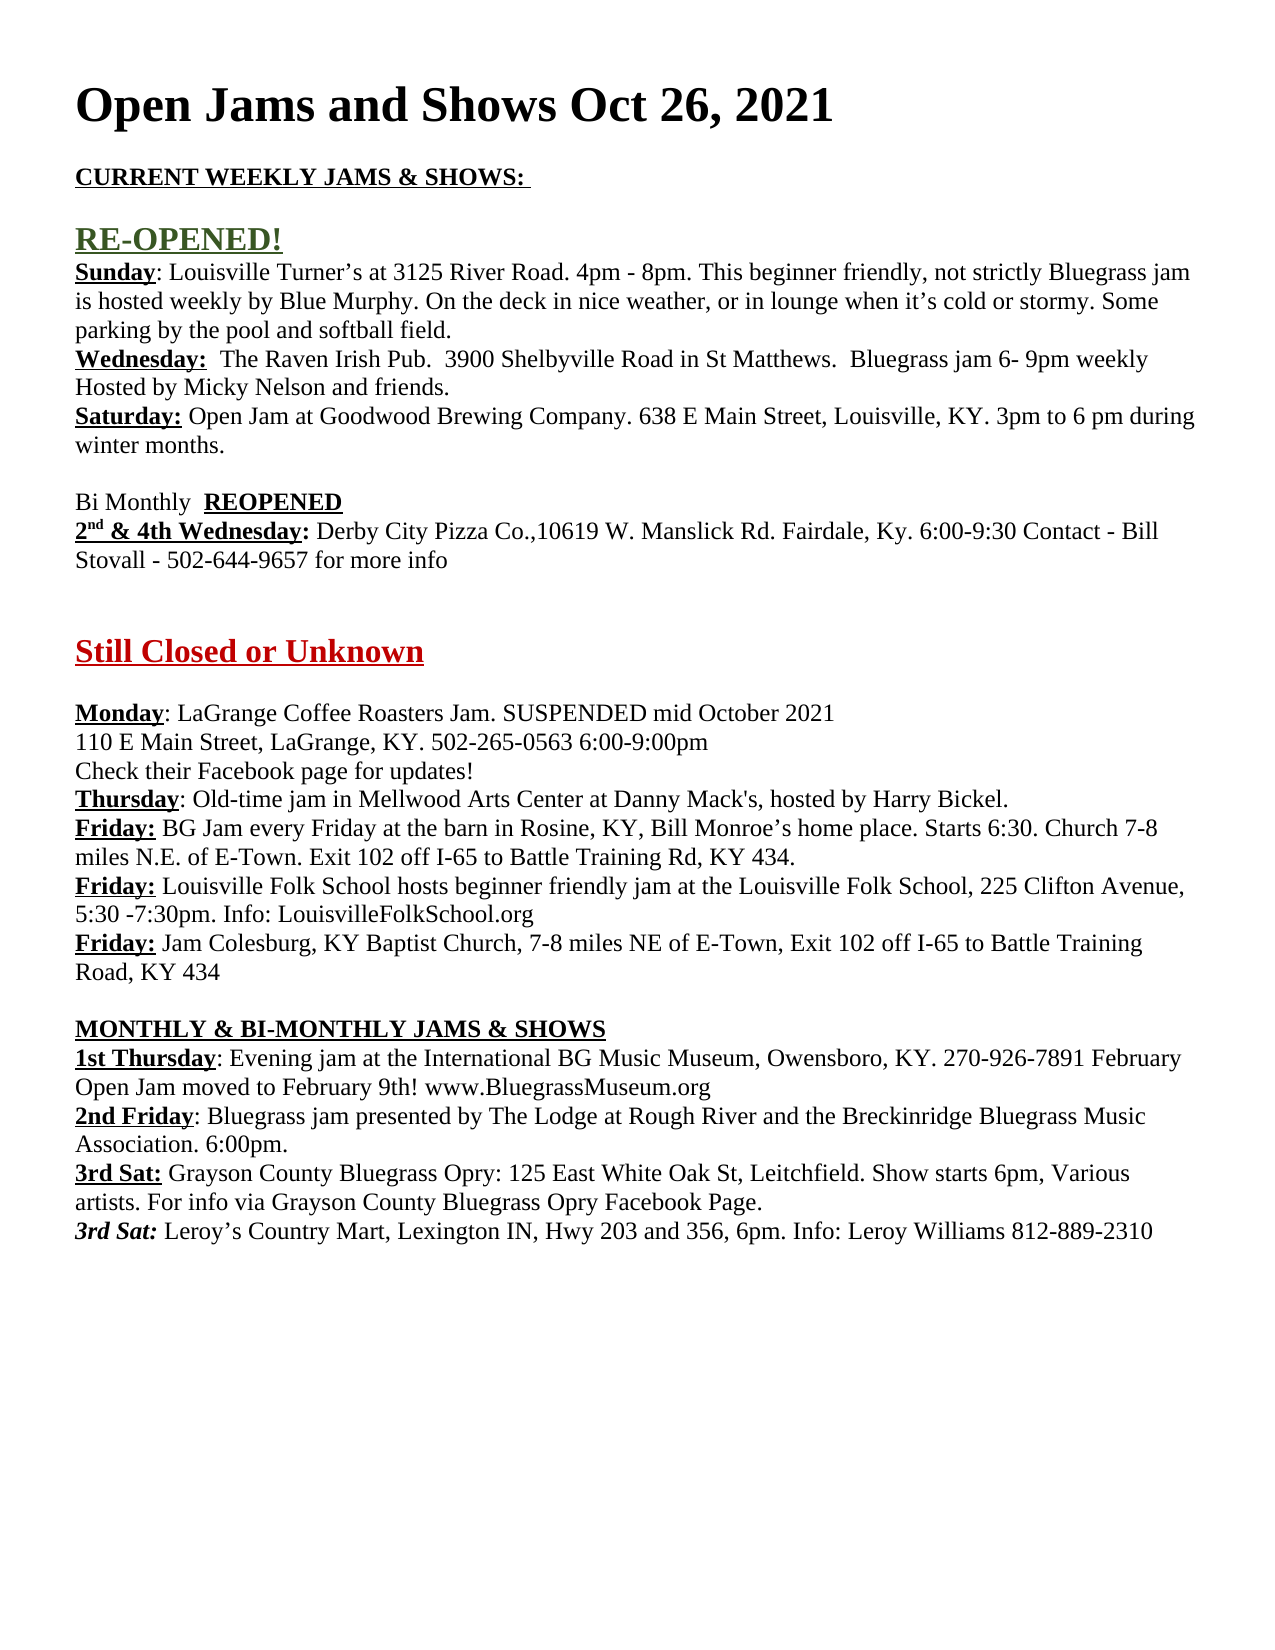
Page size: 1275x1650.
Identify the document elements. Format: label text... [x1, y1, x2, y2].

text Friday: Jam Colesburg, KY Baptist Church, 7-8 miles NE of E-Town, Exit 102 off I-65 to Battle Training Road, KY 434 [75, 928, 1200, 986]
text 110 E Main Street, LaGrange, KY. 502-265-0563 6:00-9:00pm [75, 727, 1200, 756]
text Check their Facebook page for updates! [75, 756, 1200, 784]
text 3rd Sat: Leroy’s Country Mart, Lexington IN, Hwy 203 and 356, 6pm. Info: Leroy Williams 812-889-2310 [75, 1216, 1200, 1244]
text Monday: LaGrange Coffee Roasters Jam. SUSPENDED mid October 2021 [75, 698, 1200, 727]
text 1st Thursday: Evening jam at the International BG Music Museum, Owensboro, KY. 270-926-7891 February Open Jam moved to February 9th! www.BluegrassMuseum.org [75, 1043, 1200, 1101]
text Thursday: Old-time jam in Mellwood Arts Center at Danny Mack's, hosted by Harry Bickel. [75, 784, 1200, 813]
text Bi Monthly REOPENED [75, 487, 1200, 516]
text Wednesday: The Raven Irish Pub. 3900 Shelbyville Road in St Matthews. Bluegrass jam 6- 9pm weekly [75, 344, 1200, 372]
text 2nd Friday: Bluegrass jam presented by The Lodge at Rough River and the Breckinridge Bluegrass Music Association. 6:00pm. [75, 1101, 1200, 1158]
text Hosted by Micky Nelson and friends. [75, 372, 1200, 401]
text Friday: Louisville Folk School hosts beginner friendly jam at the Louisville Folk School, 225 Clifton Avenue, 5:30 -7:30pm. Info: LouisvilleFolkSchool.org [75, 871, 1200, 928]
text RE-OPENED! [75, 219, 1200, 257]
text CURRENT WEEKLY JAMS & SHOWS: [75, 162, 1200, 190]
text 2nd & 4th Wednesday: Derby City Pizza Co.,10619 W. Manslick Rd. Fairdale, Ky. 6:00-9:30 Contact - Bill Stovall - 502-644-9657 for more info [75, 516, 1200, 574]
text Sunday: Louisville Turner’s at 3125 River Road. 4pm - 8pm. This beginner friendly, not strictly Bluegrass jam is hosted weekly by Blue Murphy. On the deck in nice weather, or in lounge when it’s cold or stormy. Some parking by the pool and softball field. [75, 257, 1200, 344]
text Saturday: Open Jam at Goodwood Brewing Company. 638 E Main Street, Louisville, KY. 3pm to 6 pm during winter months. [75, 401, 1200, 459]
text MONTHLY & BI-MONTHLY JAMS & SHOWS [75, 1014, 1200, 1043]
text Friday: BG Jam every Friday at the barn in Rosine, KY, Bill Monroe’s home place. Starts 6:30. Church 7-8 miles N.E. of E-Town. Exit 102 off I-65 to Battle Training Rd, KY 434. [75, 813, 1200, 871]
text Still Closed or Unknown [75, 631, 1200, 669]
text 3rd Sat: Grayson County Bluegrass Opry: 125 East White Oak St, Leitchfield. Show starts 6pm, Various artists. For info via Grayson County Bluegrass Opry Facebook Page. [75, 1158, 1200, 1216]
text Open Jams and Shows Oct 26, 2021 [75, 75, 1200, 132]
